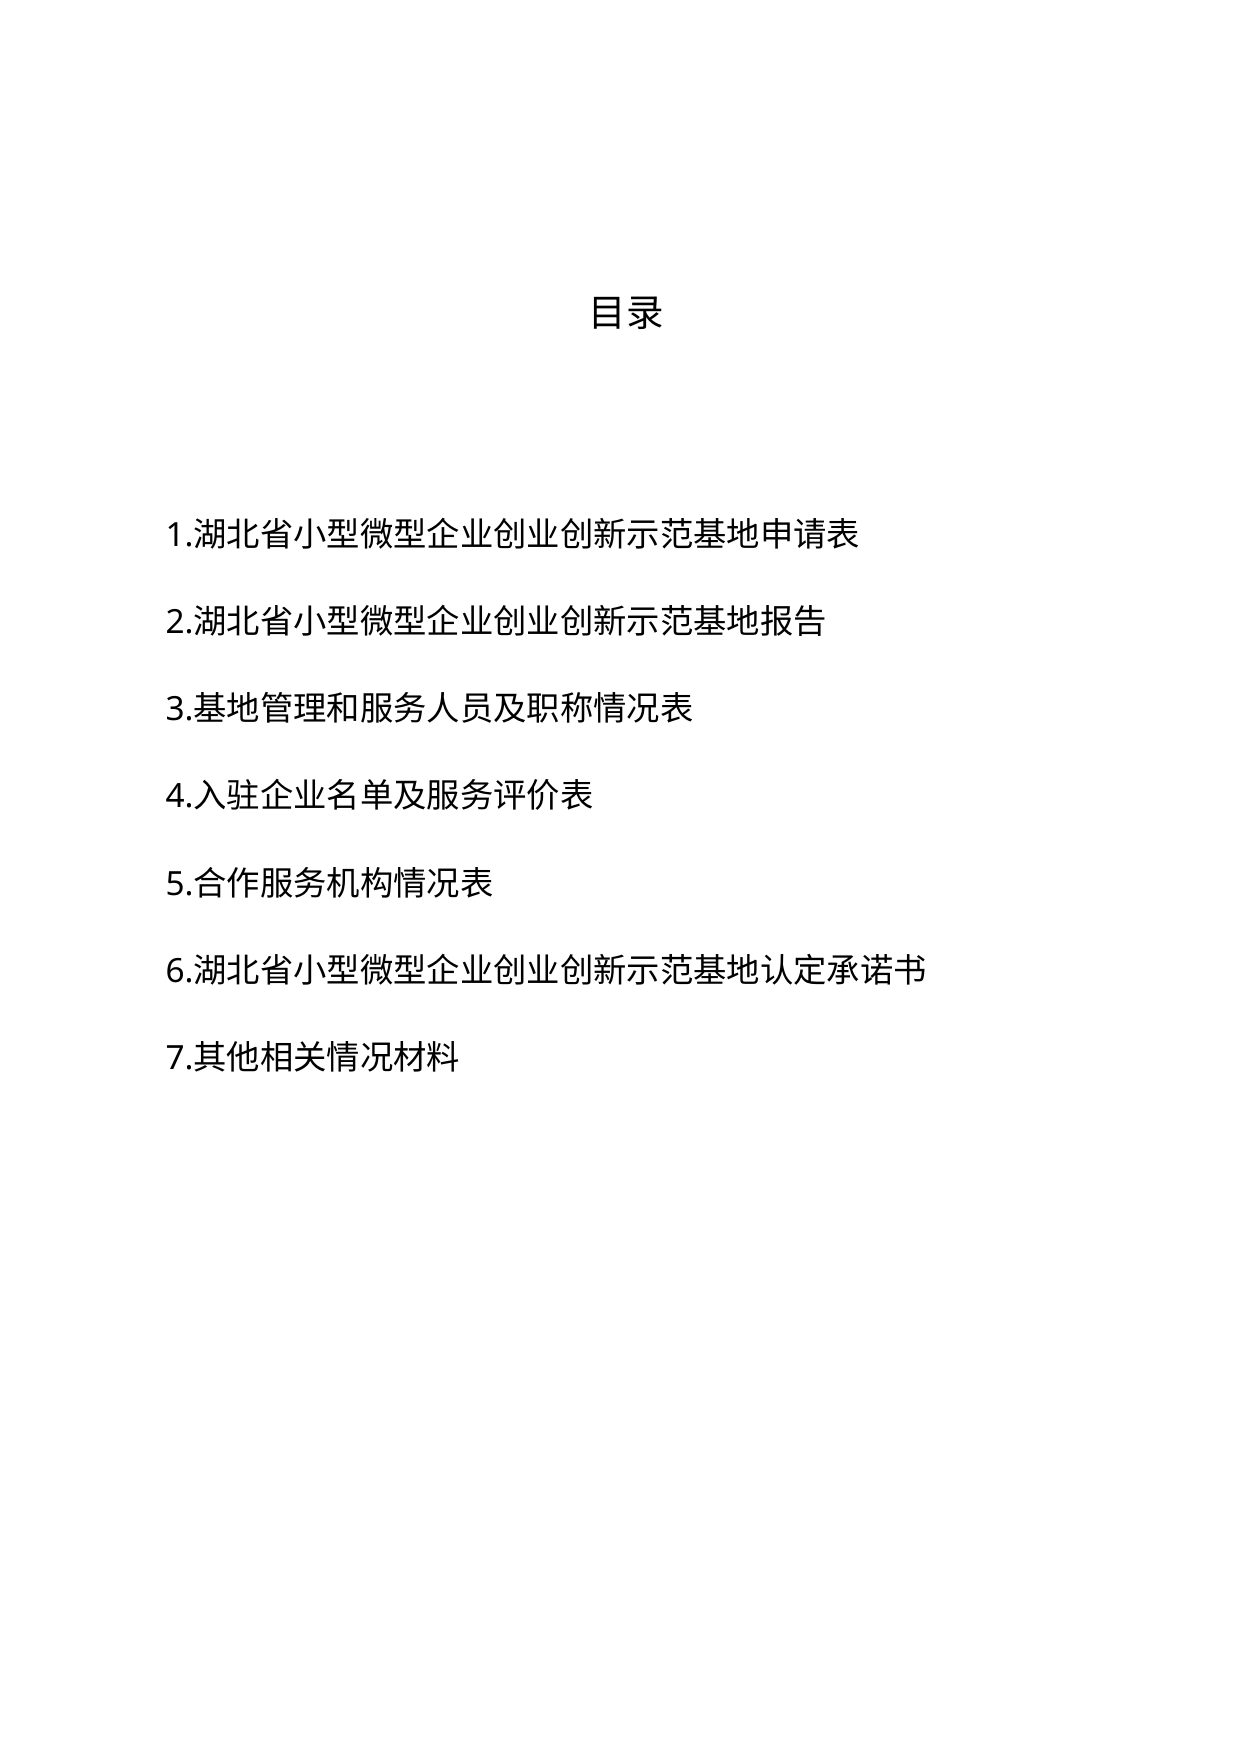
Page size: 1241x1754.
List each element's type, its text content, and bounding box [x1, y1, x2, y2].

list 7.其他相关情况材料 [165, 1031, 1087, 1079]
list 2.湖北省小型微型企业创业创新示范基地报告 [165, 595, 1087, 643]
list 1.湖北省小型微型企业创业创新示范基地申请表 [165, 508, 1087, 556]
text 目录 [165, 278, 1087, 343]
list 6.湖北省小型微型企业创业创新示范基地认定承诺书 [165, 944, 1087, 992]
list 3.基地管理和服务人员及职称情况表 [165, 682, 1087, 731]
list 4.入驻企业名单及服务评价表 [165, 769, 1087, 818]
list 5.合作服务机构情况表 [165, 856, 1087, 905]
